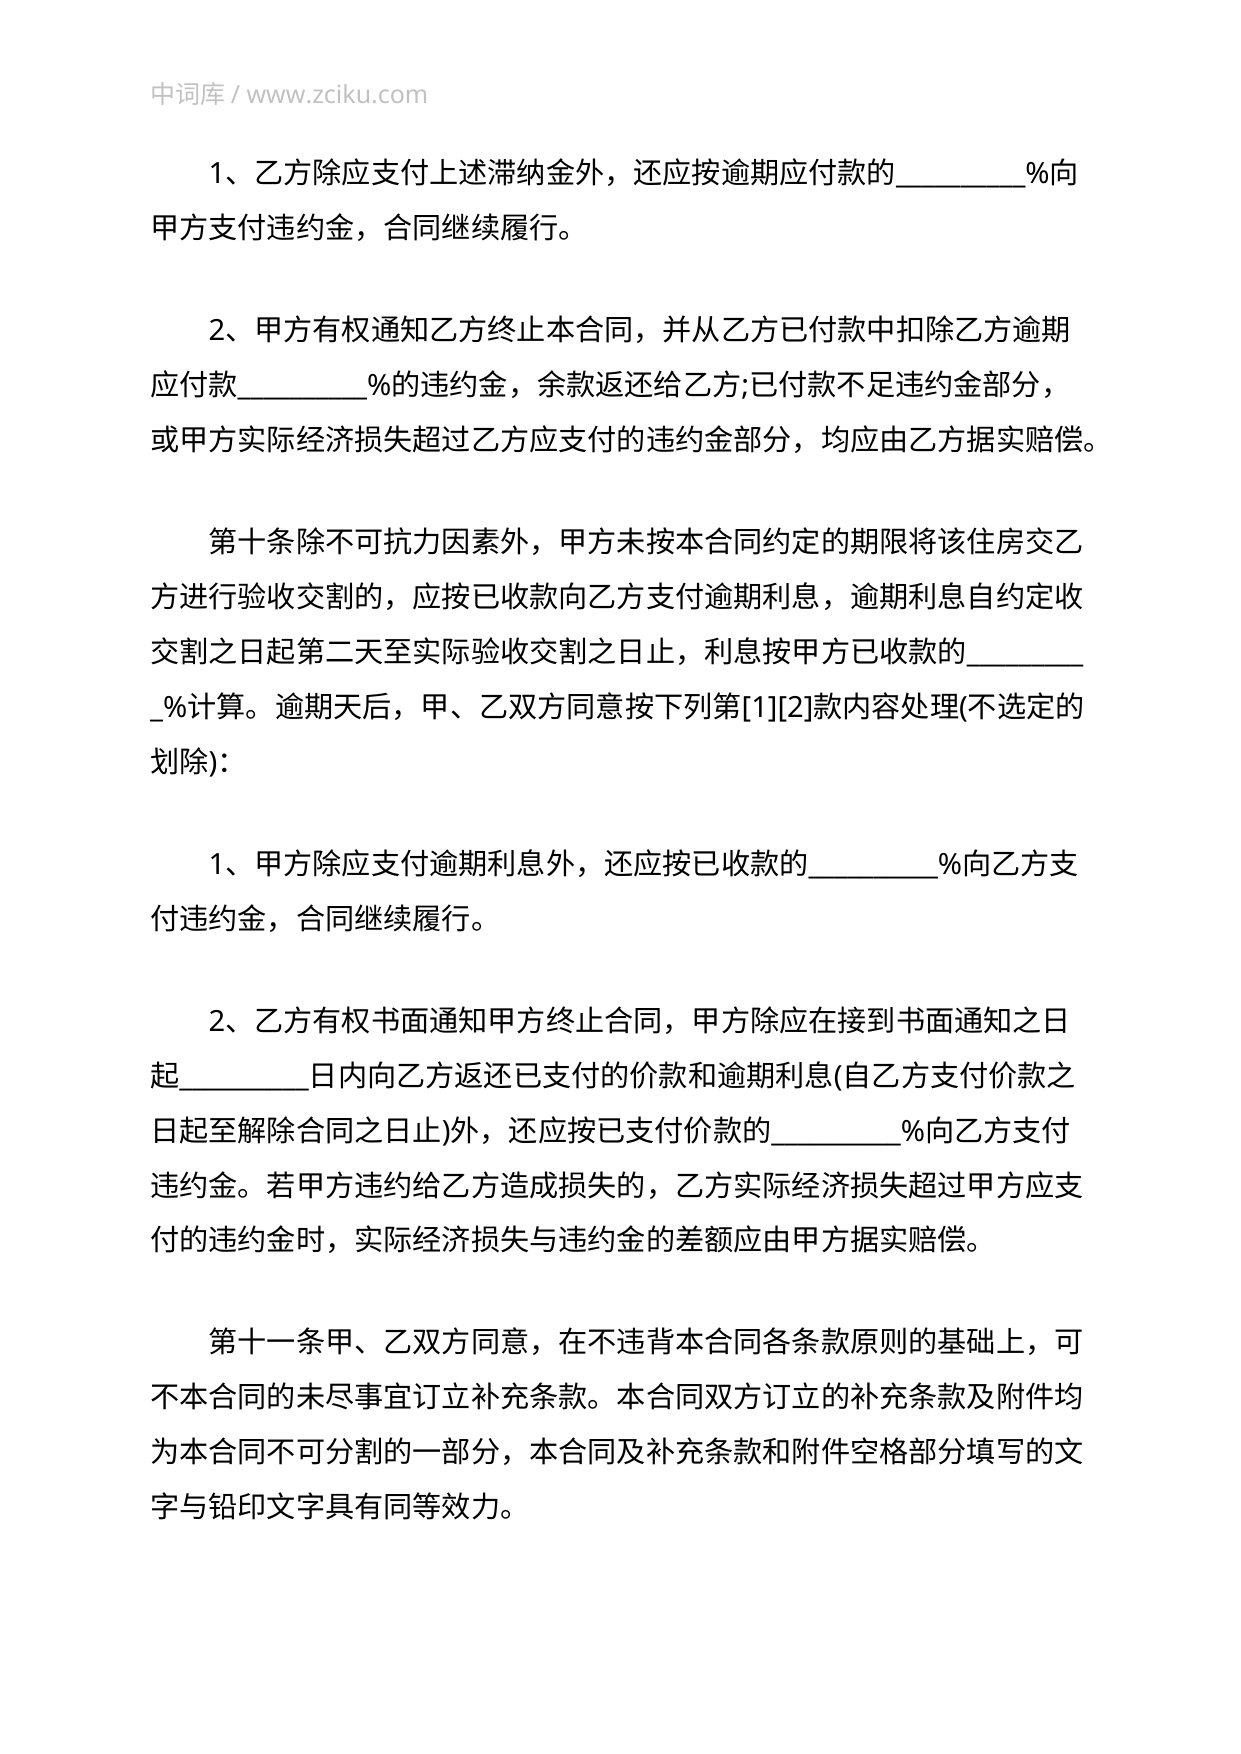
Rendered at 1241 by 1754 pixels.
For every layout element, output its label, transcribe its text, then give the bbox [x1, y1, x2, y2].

text 第十条除不可抗力因素外，甲方未按本合同约定的期限将该住房交乙方进行验收交割的，应按已收款向乙方支付逾期利息，逾期利息自约定收交割之日起第二天至实际验收交割之日止，利息按甲方已收款的__________%计算。逾期天后，甲、乙双方同意按下列第[1][2]款内容处理(不选定的划除)： [150, 518, 1090, 781]
text 2、乙方有权书面通知甲方终止合同，甲方除应在接到书面通知之日起__________日内向乙方返还已支付的价款和逾期利息(自乙方支付价款之日起至解除合同之日止)外，还应按已支付价款的__________%向乙方支付违约金。若甲方违约给乙方造成损失的，乙方实际经济损失超过甲方应支付的违约金时，实际经济损失与违约金的差额应由甲方据实赔偿。 [150, 997, 1090, 1259]
text 1、甲方除应支付逾期利息外，还应按已收款的__________%向乙方支付违约金，合同继续履行。 [150, 840, 1090, 938]
text 第十一条甲、乙双方同意，在不违背本合同各条款原则的基础上，可不本合同的未尽事宜订立补充条款。本合同双方订立的补充条款及附件均为本合同不可分割的一部分，本合同及补充条款和附件空格部分填写的文字与铅印文字具有同等效力。 [150, 1319, 1090, 1526]
text 1、乙方除应支付上述滞纳金外，还应按逾期应付款的__________%向甲方支付违约金，合同继续履行。 [150, 150, 1090, 247]
text 2、甲方有权通知乙方终止本合同，并从乙方已付款中扣除乙方逾期应付款__________%的违约金，余款返还给乙方;已付款不足违约金部分，或甲方实际经济损失超过乙方应支付的违约金部分，均应由乙方据实赔偿。 [150, 307, 1090, 459]
